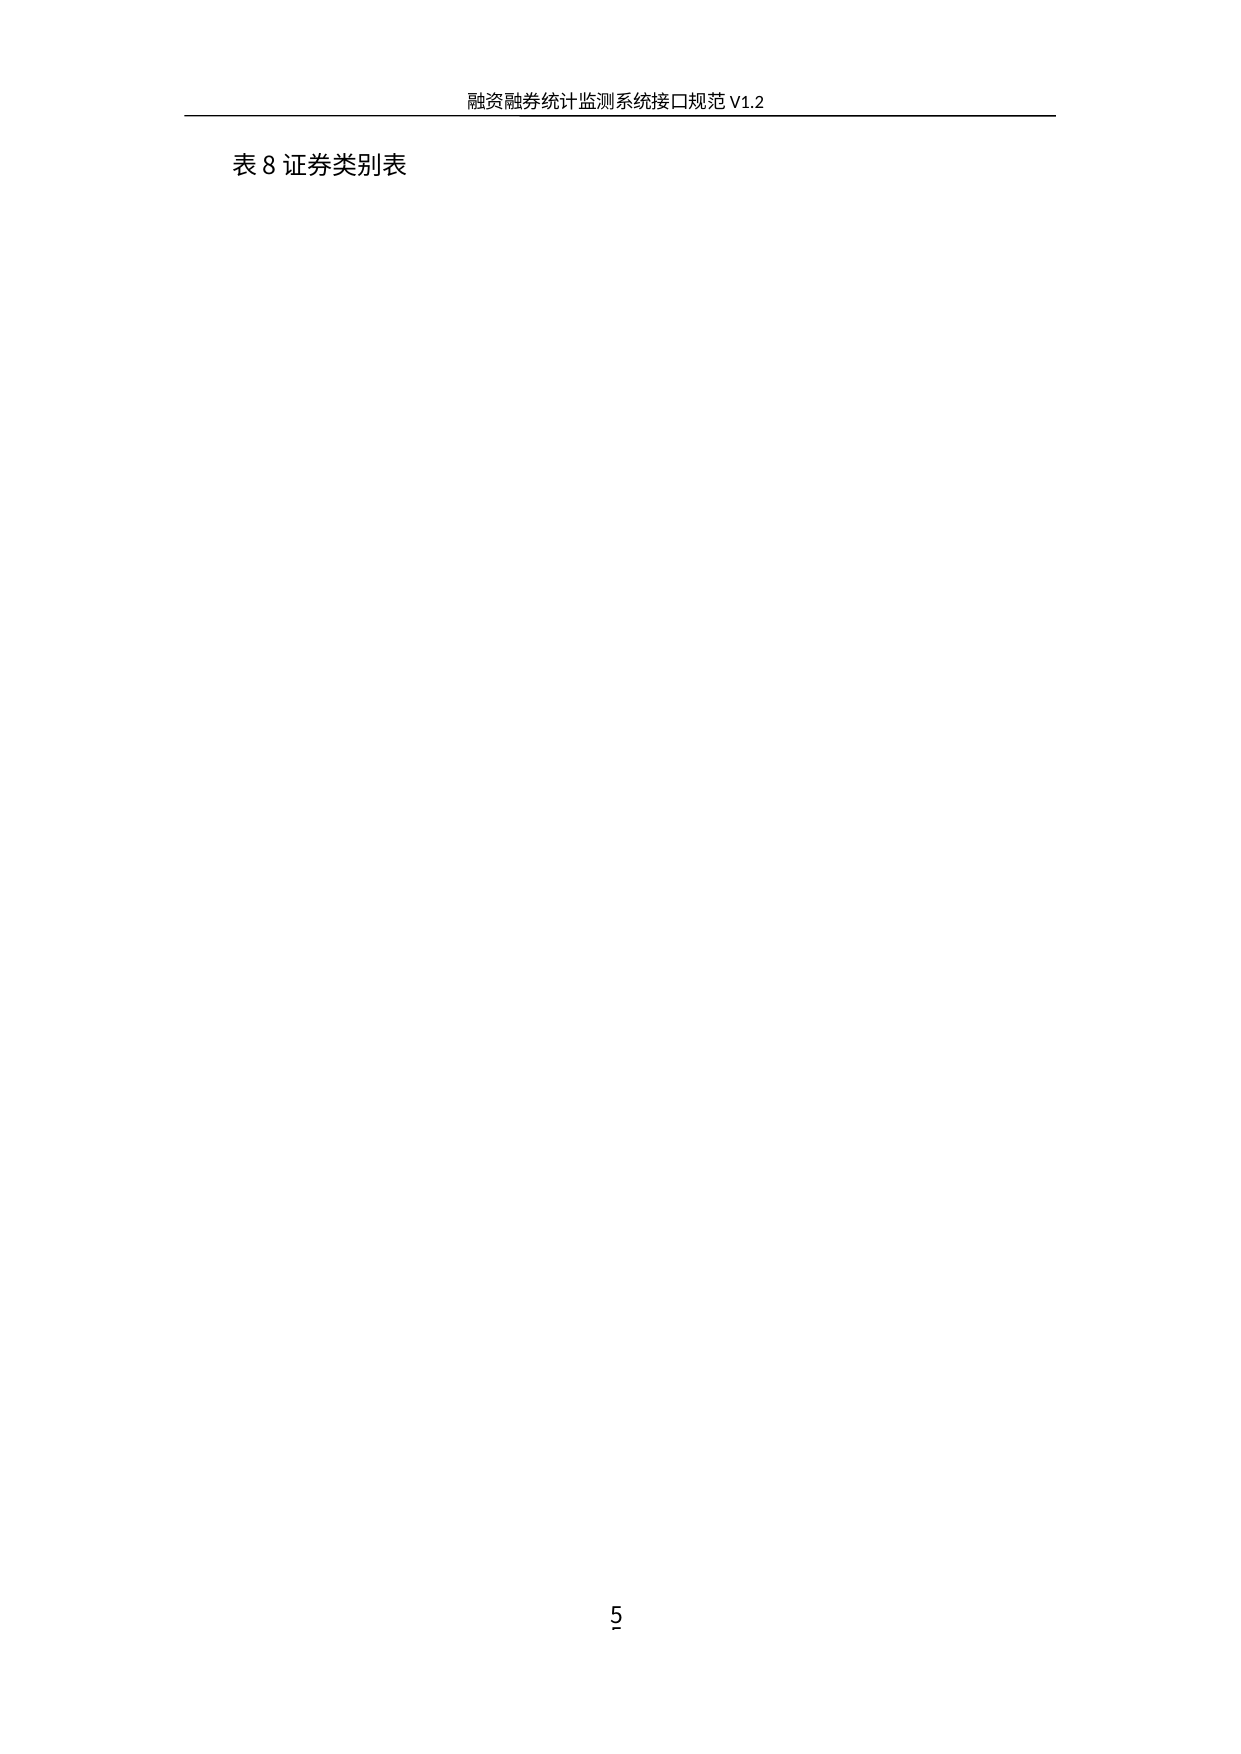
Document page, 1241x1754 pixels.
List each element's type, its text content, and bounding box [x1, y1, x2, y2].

text 表 8 证券类别表 [232, 146, 433, 182]
